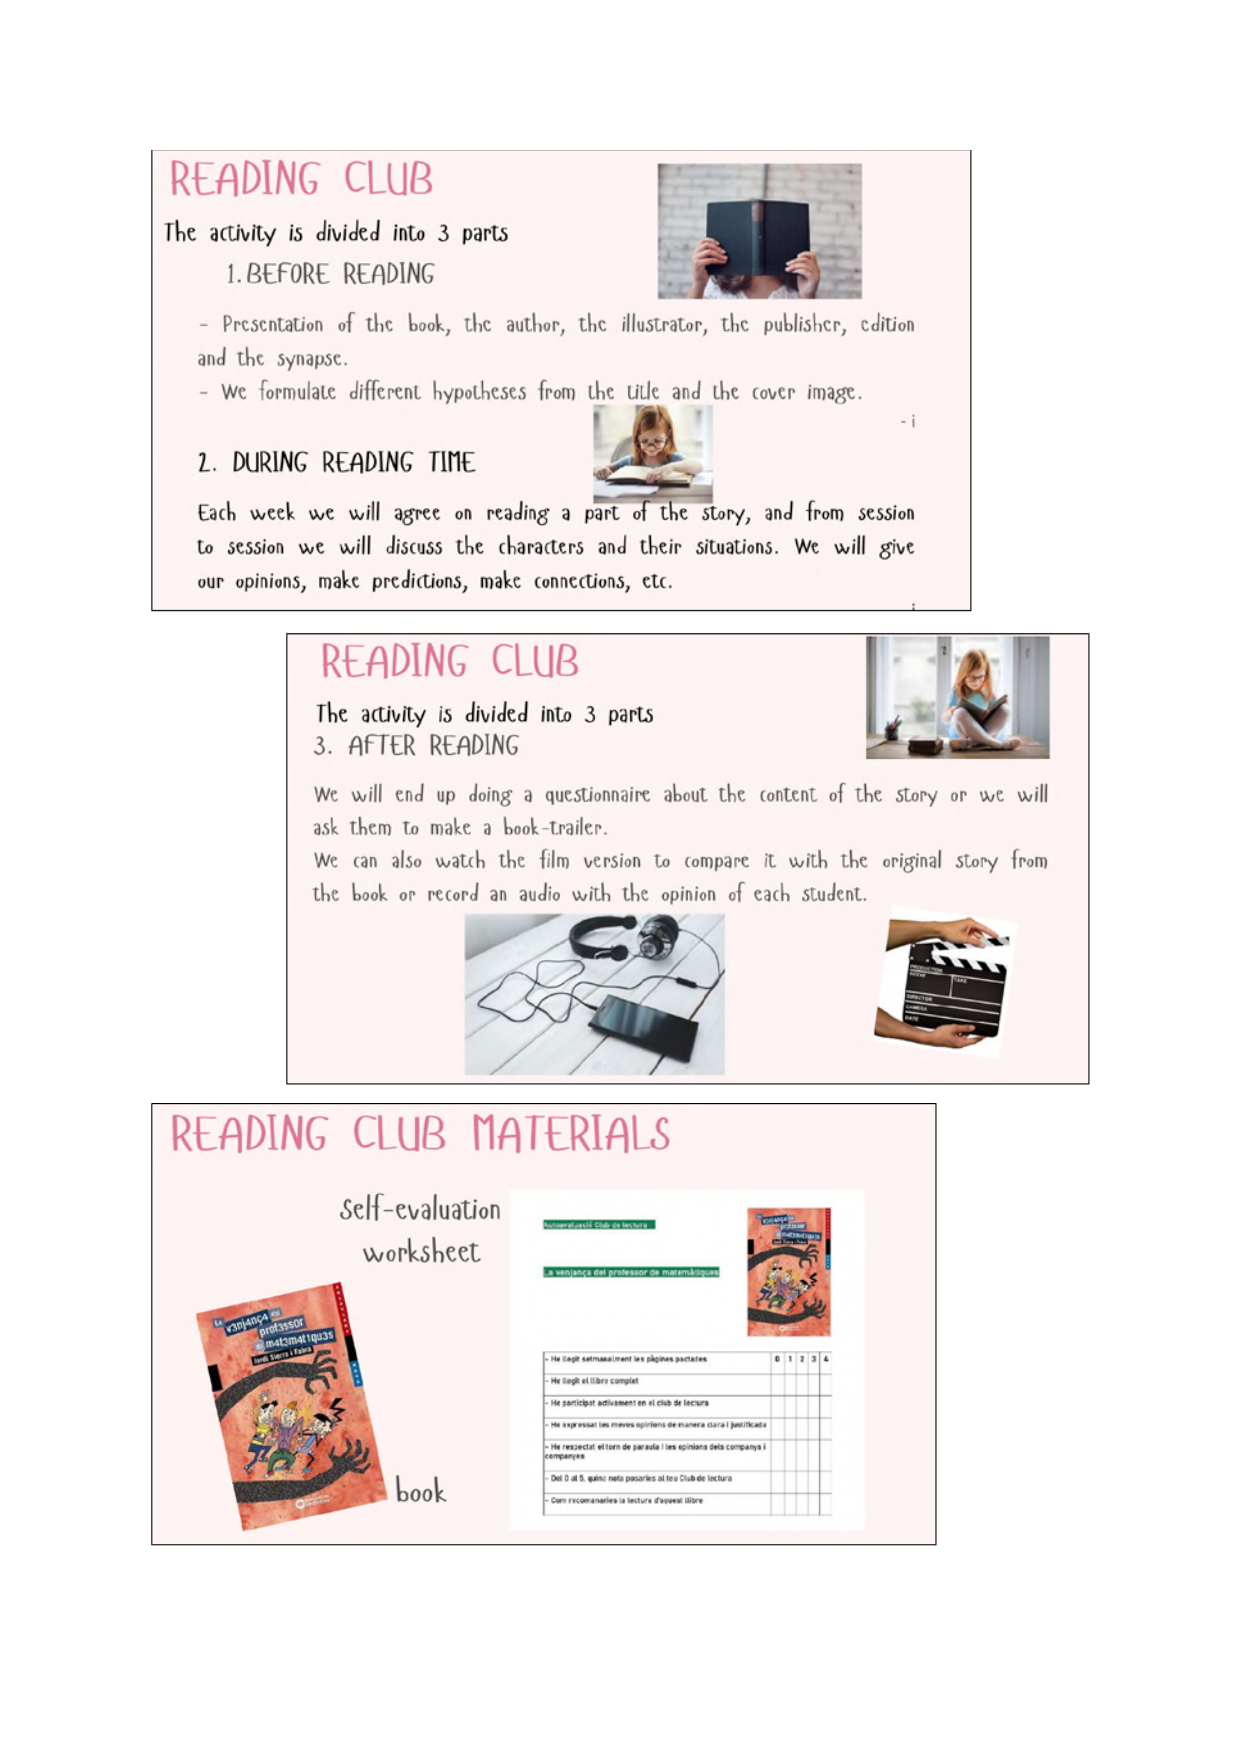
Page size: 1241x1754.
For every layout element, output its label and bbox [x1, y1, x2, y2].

picture [285, 632, 1091, 1086]
picture [150, 1103, 938, 1548]
picture [150, 150, 973, 614]
